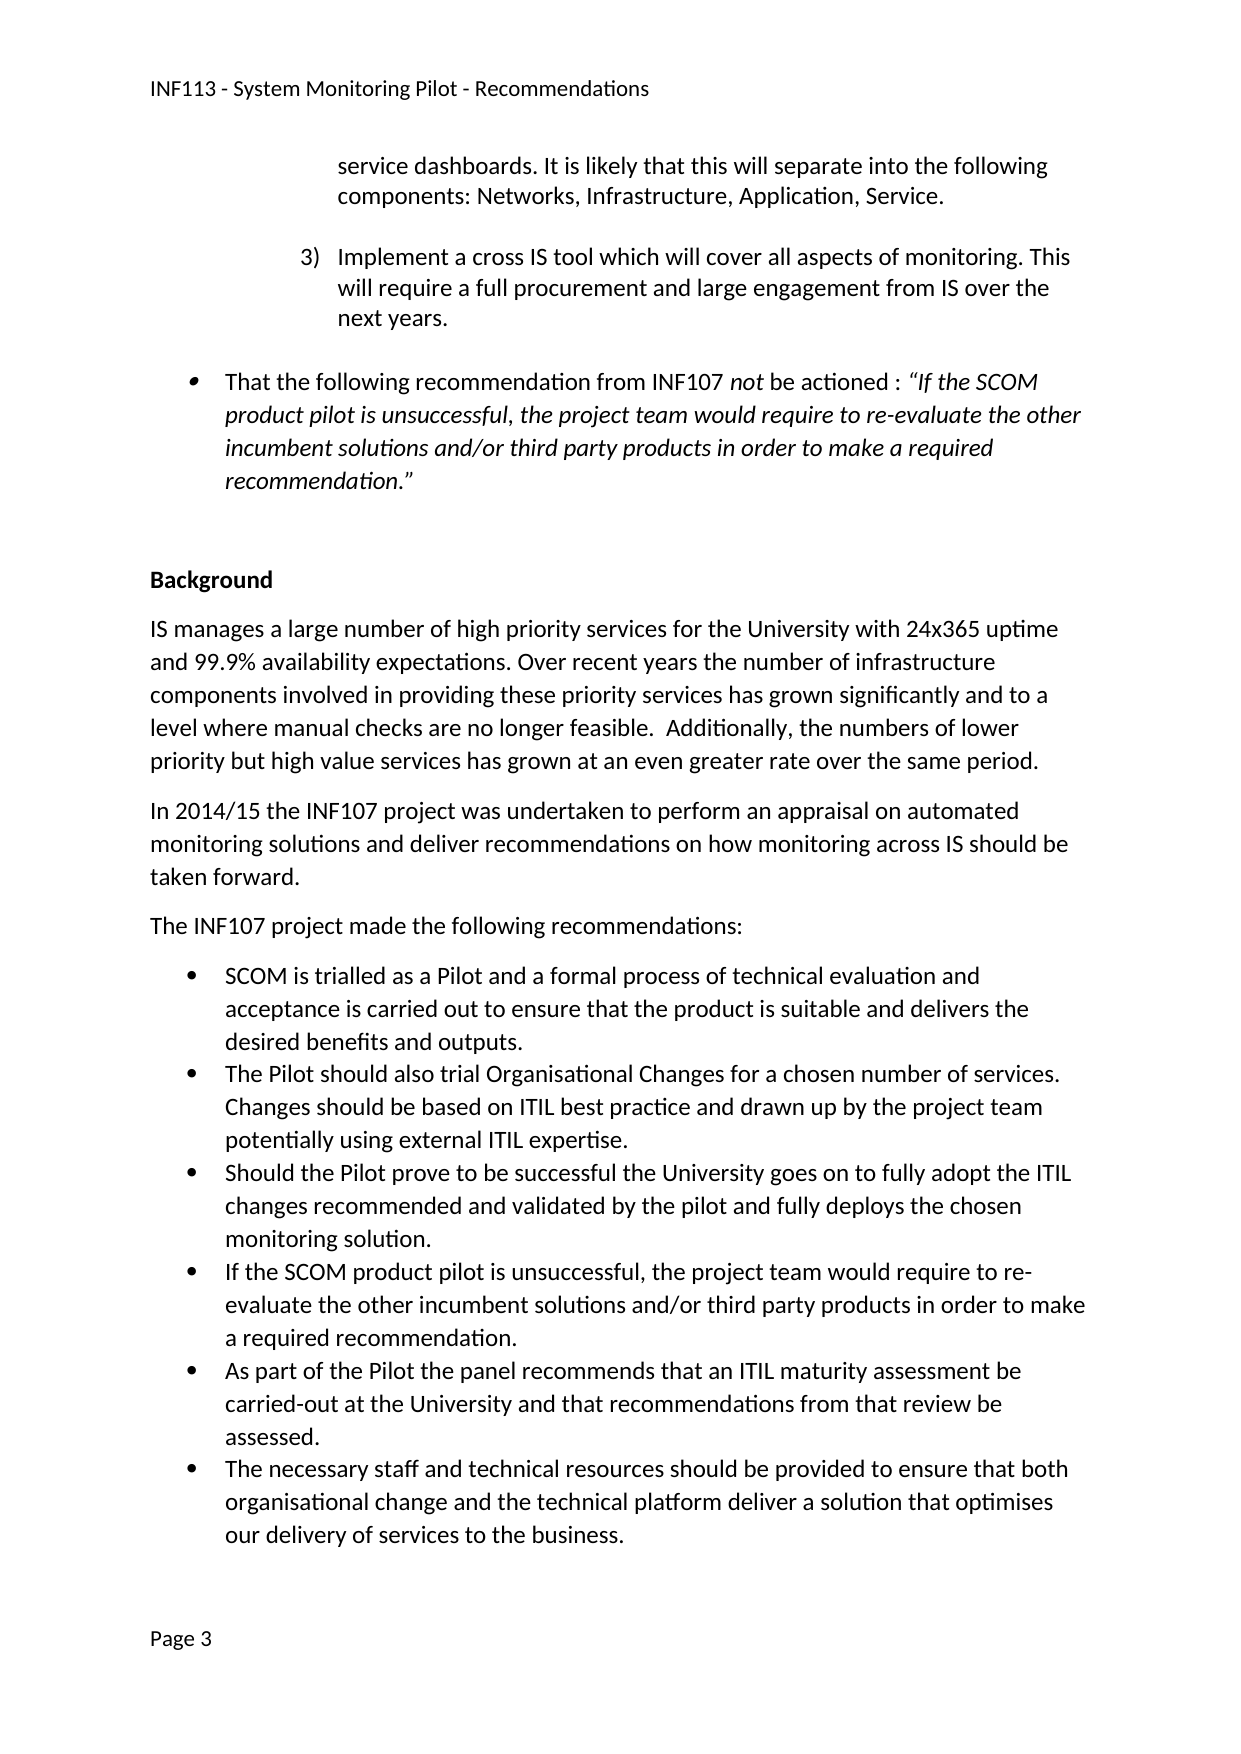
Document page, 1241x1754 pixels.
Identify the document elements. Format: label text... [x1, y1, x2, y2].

list As part of the Pilot the panel recommends that an ITIL maturity assessment be carried-out at the University and that recommendations from that review be assessed. [187, 1355, 1090, 1451]
list That the following recommendation from INF107 not be actioned : “If the SCOM product pilot is unsuccessful, the project team would require to re-evaluate the other incumbent solutions and/or third party products in order to make a required recommendation.” [187, 366, 1090, 495]
list Should the Pilot prove to be successful the University goes on to fully adopt the ITIL changes recommended and validated by the pilot and fully deploys the chosen monitoring solution. [187, 1157, 1090, 1254]
text In 2014/15 the INF107 project was undertaken to perform an appraisal on automated monitoring solutions and deliver recommendations on how monitoring across IS should be taken forward. [150, 795, 1090, 891]
list SCOM is trialled as a Pilot and a formal process of technical evaluation and acceptance is carried out to ensure that the product is suitable and delivers the desired benefits and outputs. [187, 960, 1090, 1056]
list The Pilot should also trial Organisational Changes for a chosen number of services. Changes should be based on ITIL best practice and drawn up by the project team potentially using external ITIL expertise. [187, 1058, 1090, 1155]
list If the SCOM product pilot is unsuccessful, the project team would require to re-evaluate the other incumbent solutions and/or third party products in order to make a required recommendation. [187, 1256, 1090, 1352]
text The INF107 project made the following recommendations: [150, 910, 1090, 941]
text IS manages a large number of high priority services for the University with 24x365 uptime and 99.9% availability expectations. Over recent years the number of infrastructure components involved in providing these priority services has grown significantly and to a level where manual checks are no longer feasible. Additionally, the numbers of lower priority but high value services has grown at an even greater rate over the same period. [150, 613, 1090, 776]
list The necessary staff and technical resources should be provided to ensure that both organisational change and the technical platform deliver a solution that optimises our delivery of services to the business. [187, 1453, 1090, 1550]
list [300, 150, 1090, 211]
list Implement a cross IS tool which will cover all aspects of monitoring. This will require a full procurement and large engagement from IS over the next years. [300, 242, 1090, 333]
text Background [150, 564, 1090, 594]
